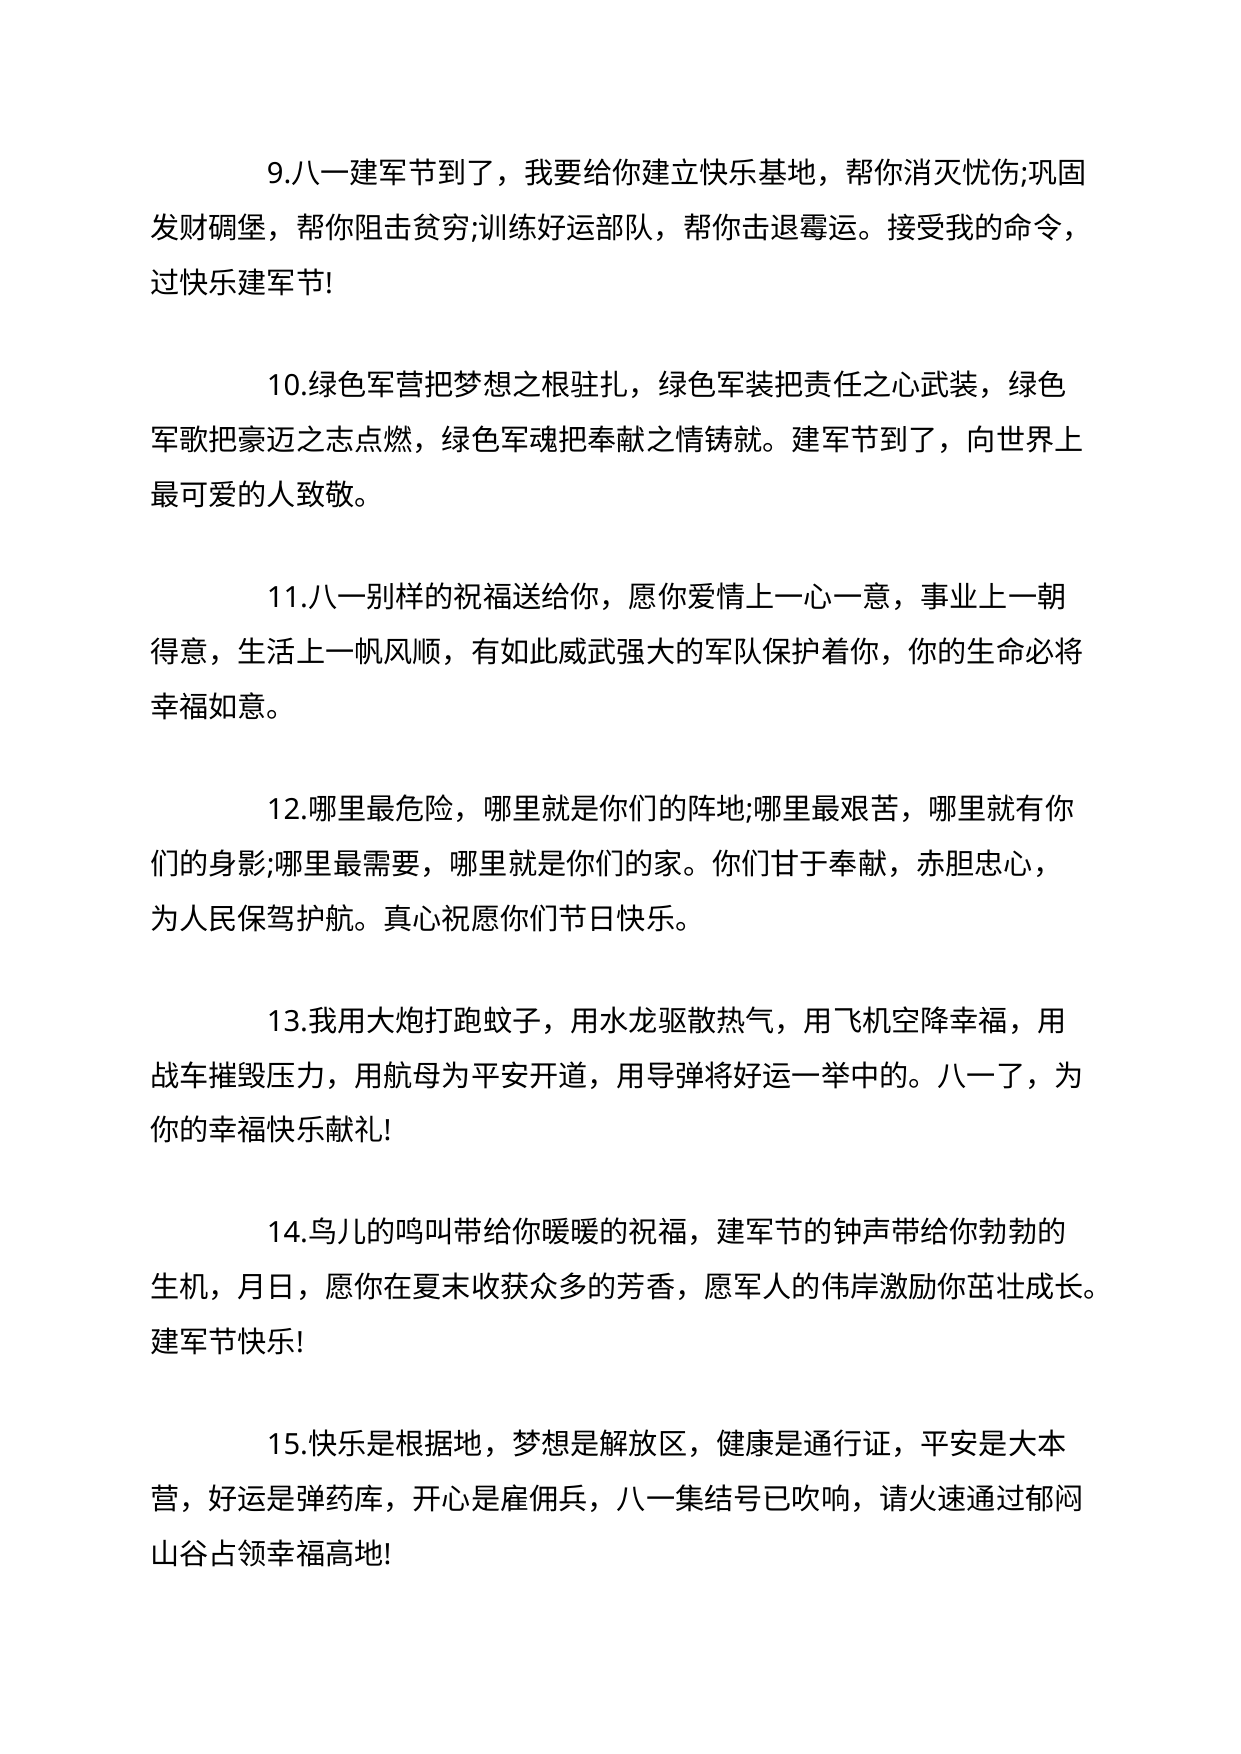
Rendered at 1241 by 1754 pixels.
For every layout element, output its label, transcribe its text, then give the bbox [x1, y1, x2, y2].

text 12.哪里最危险，哪里就是你们的阵地;哪里最艰苦，哪里就有你们的身影;哪里最需要，哪里就是你们的家。你们甘于奉献，赤胆忠心，为人民保驾护航。真心祝愿你们节日快乐。 [150, 785, 1090, 938]
text 9.八一建军节到了，我要给你建立快乐基地，帮你消灭忧伤;巩固发财碉堡，帮你阻击贫穷;训练好运部队，帮你击退霉运。接受我的命令，过快乐建军节! [150, 150, 1090, 302]
text 11.八一别样的祝福送给你，愿你爱情上一心一意，事业上一朝得意，生活上一帆风顺，有如此威武强大的军队保护着你，你的生命必将幸福如意。 [150, 574, 1090, 726]
text 15.快乐是根据地，梦想是解放区，健康是通行证，平安是大本营，好运是弹药库，开心是雇佣兵，八一集结号已吹响，请火速通过郁闷山谷占领幸福高地! [150, 1421, 1090, 1573]
text 10.绿色军营把梦想之根驻扎，绿色军装把责任之心武装，绿色军歌把豪迈之志点燃，绿色军魂把奉献之情铸就。建军节到了，向世界上最可爱的人致敬。 [150, 362, 1090, 514]
text 13.我用大炮打跑蚊子，用水龙驱散热气，用飞机空降幸福，用战车摧毁压力，用航母为平安开道，用导弹将好运一举中的。八一了，为你的幸福快乐献礼! [150, 997, 1090, 1149]
text 14.鸟儿的鸣叫带给你暖暖的祝福，建军节的钟声带给你勃勃的生机，月日，愿你在夏末收获众多的芳香，愿军人的伟岸激励你茁壮成长。建军节快乐! [150, 1209, 1090, 1361]
